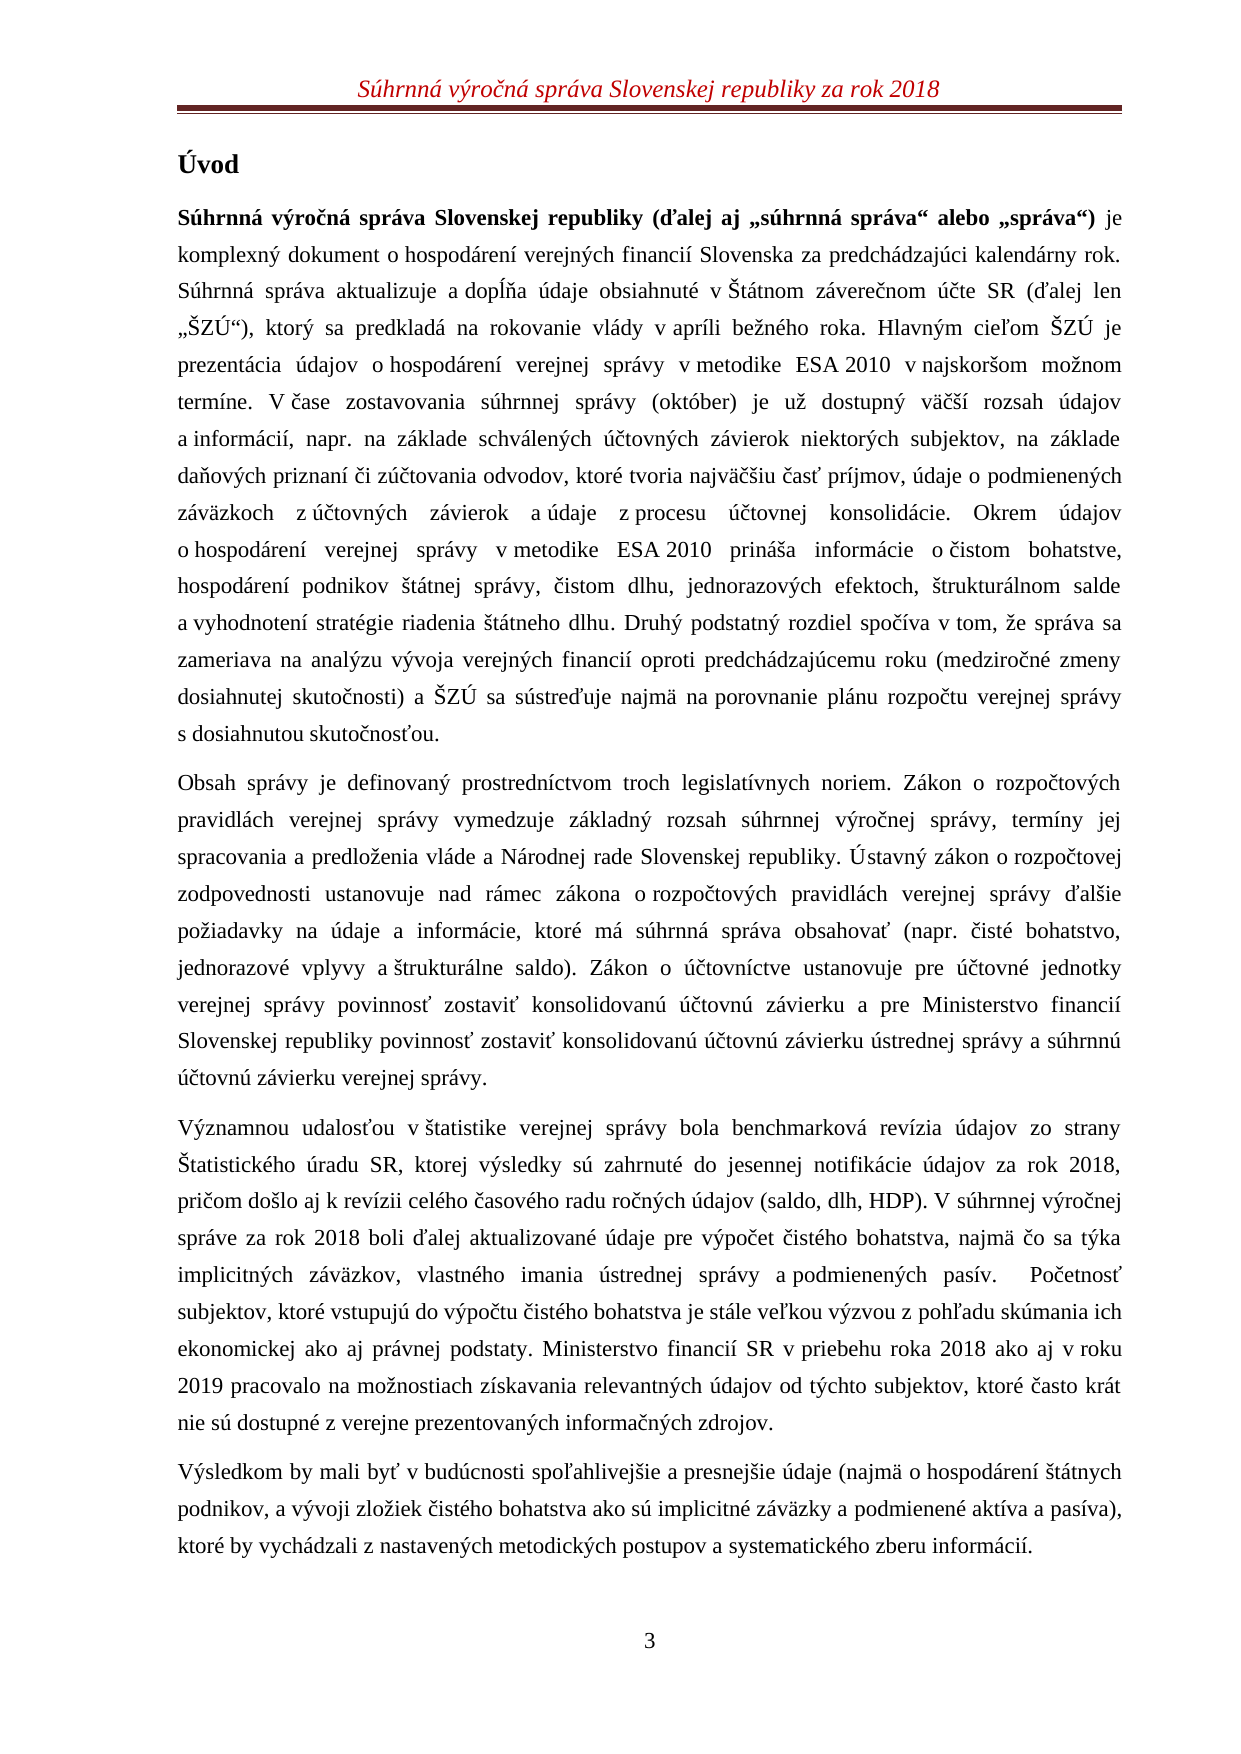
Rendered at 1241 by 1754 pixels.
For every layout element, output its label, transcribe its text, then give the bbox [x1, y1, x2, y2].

text Významnou udalosťou v štatistike verejnej správy bola benchmarková revízia údajov zo strany Štatistického úradu SR, ktorej výsledky sú zahrnuté do jesennej notifikácie údajov za rok 2018, pričom došlo aj k revízii celého časového radu ročných údajov (saldo, dlh, HDP). V súhrnnej výročnej správe za rok 2018 boli ďalej aktualizované údaje pre výpočet čistého bohatstva, najmä čo sa týka implicitných záväzkov, vlastného imania ústrednej správy a podmienených pasív. Početnosť subjektov, ktoré vstupujú do výpočtu čistého bohatstva je stále veľkou výzvou z pohľadu skúmania ich ekonomickej ako aj právnej podstaty. Ministerstvo financií SR v priebehu roka 2018 ako aj v roku 2019 pracovalo na možnostiach získavania relevantných údajov od týchto subjektov, ktoré často krát nie sú dostupné z verejne prezentovaných informačných zdrojov. [177, 1114, 1122, 1435]
text Výsledkom by mali byť v budúcnosti spoľahlivejšie a presnejšie údaje (najmä o hospodárení štátnych podnikov, a vývoji zložiek čistého bohatstva ako sú implicitné záväzky a podmienené aktíva a pasíva), ktoré by vychádzali z nastavených metodických postupov a systematického zberu informácií. [177, 1458, 1122, 1558]
text Súhrnná výročná správa Slovenskej republiky (ďalej aj „súhrnná správa“ alebo „správa“) je komplexný dokument o hospodárení verejných financií Slovenska za predchádzajúci kalendárny rok. Súhrnná správa aktualizuje a dopĺňa údaje obsiahnuté v Štátnom záverečnom účte SR (ďalej len „ŠZÚ“), ktorý sa predkladá na rokovanie vlády v apríli bežného roka. Hlavným cieľom ŠZÚ je prezentácia údajov o hospodárení verejnej správy v metodike ESA 2010 v najskoršom možnom termíne. V čase zostavovania súhrnnej správy (október) je už dostupný väčší rozsah údajov a informácií, napr. na základe schválených účtovných závierok niektorých subjektov, na základe daňových priznaní či zúčtovania odvodov, ktoré tvoria najväčšiu časť príjmov, údaje o podmienených záväzkoch z účtovných závierok a údaje z procesu účtovnej konsolidácie. Okrem údajov o hospodárení verejnej správy v metodike ESA 2010 prináša informácie o čistom bohatstve, hospodárení podnikov štátnej správy, čistom dlhu, jednorazových efektoch, štrukturálnom salde a vyhodnotení stratégie riadenia štátneho dlhu. Druhý podstatný rozdiel spočíva v tom, že správa sa zameriava na analýzu vývoja verejných financií oproti predchádzajúcemu roku (medziročné zmeny dosiahnutej skutočnosti) a ŠZÚ sa sústreďuje najmä na porovnanie plánu rozpočtu verejnej správy s dosiahnutou skutočnosťou. [177, 204, 1122, 746]
text Obsah správy je definovaný prostredníctvom troch legislatívnych noriem. Zákon o rozpočtových pravidlách verejnej správy vymedzuje základný rozsah súhrnnej výročnej správy, termíny jej spracovania a predloženia vláde a Národnej rade Slovenskej republiky. Ústavný zákon o rozpočtovej zodpovednosti ustanovuje nad rámec zákona o rozpočtových pravidlách verejnej správy ďalšie požiadavky na údaje a informácie, ktoré má súhrnná správa obsahovať (napr. čisté bohatstvo, jednorazové vplyvy a štrukturálne saldo). Zákon o účtovníctve ustanovuje pre účtovné jednotky verejnej správy povinnosť zostaviť konsolidovanú účtovnú závierku a pre Ministerstvo financií Slovenskej republiky povinnosť zostaviť konsolidovanú účtovnú závierku ústrednej správy a súhrnnú účtovnú závierku verejnej správy. [177, 769, 1122, 1091]
subtitle Úvod [177, 148, 1122, 179]
